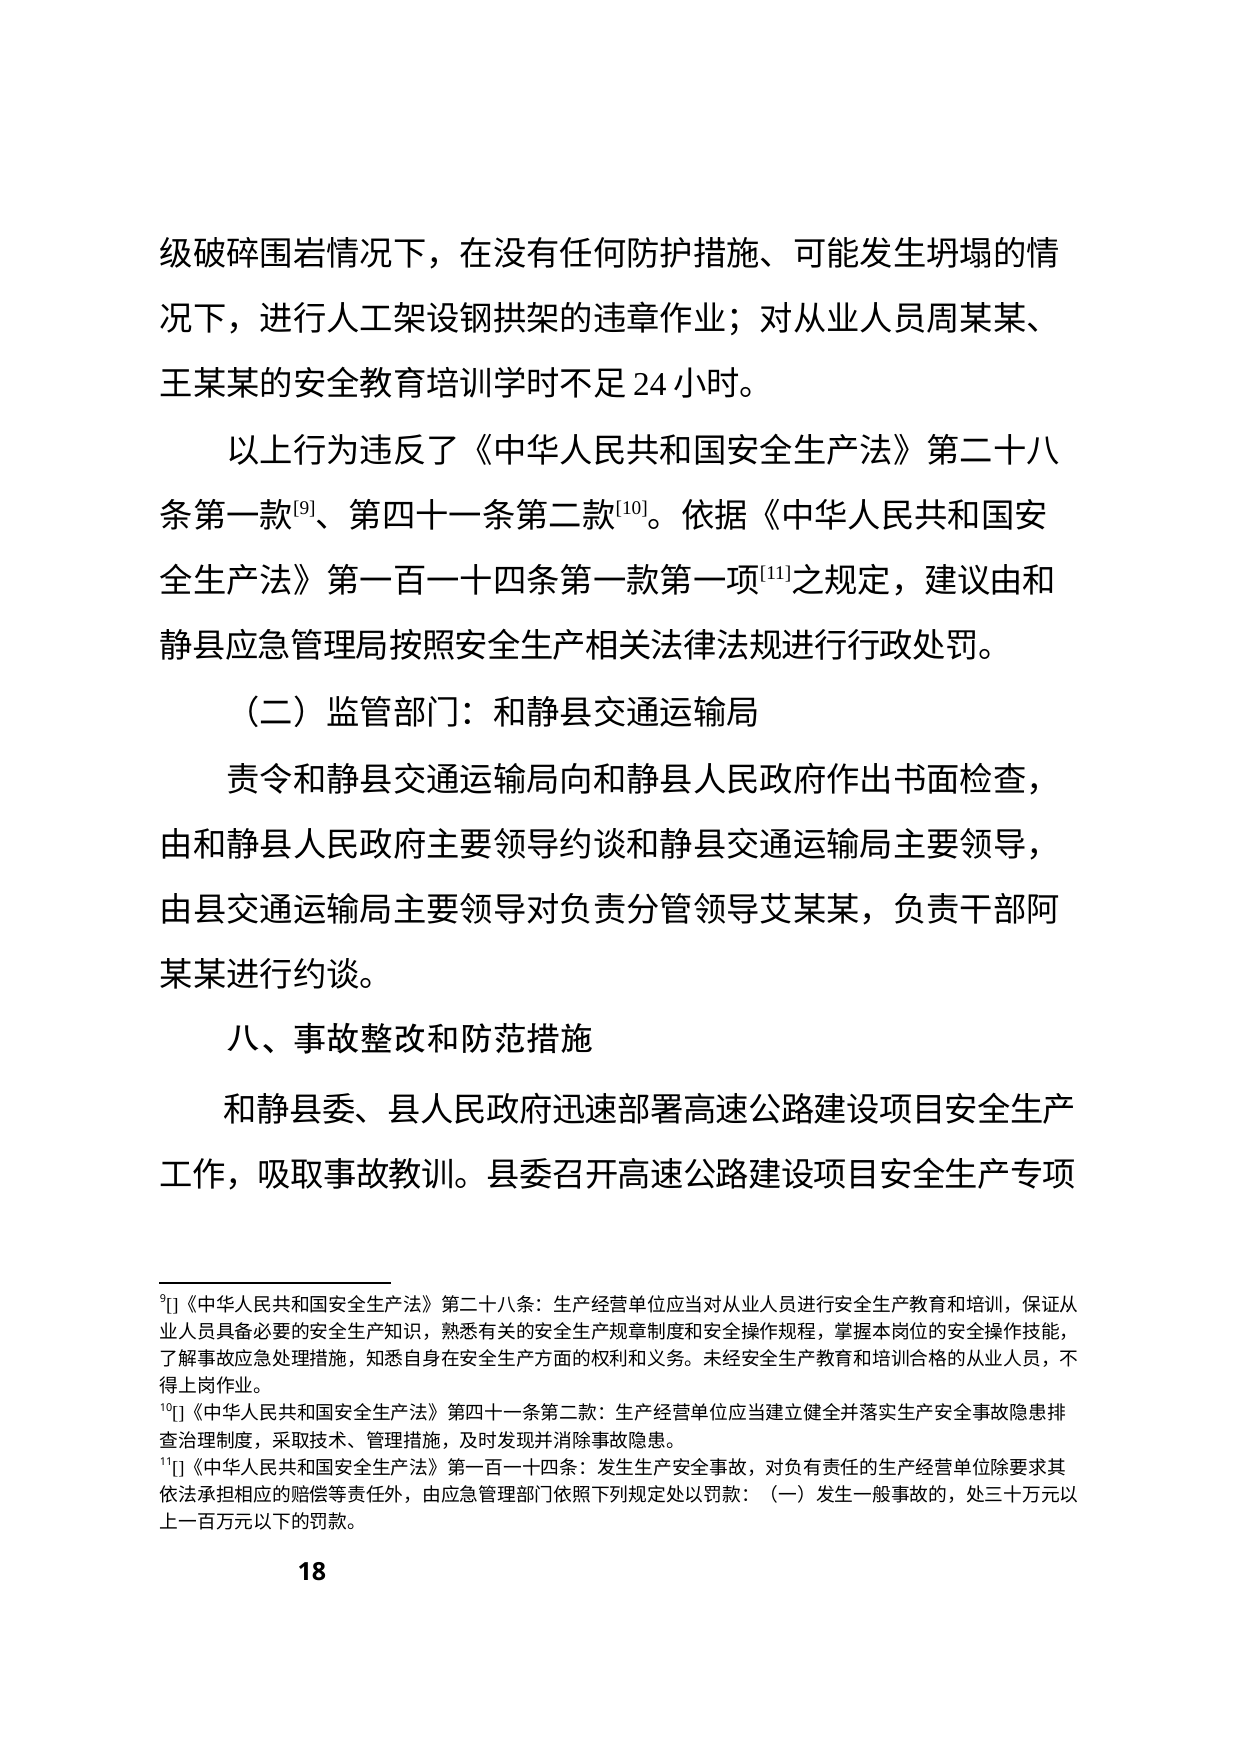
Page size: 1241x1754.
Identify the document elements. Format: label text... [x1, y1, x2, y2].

list 以上行为违反了《中华人民共和国安全生产法》第二十八条第一款[]、第四十一条第二款[]。依据《中华人民共和国安全生产法》第一百一十四条第一款第一项[]之规定，建议由和静县应急管理局按照安全生产相关法律法规进行行政处罚。 [151, 416, 1089, 678]
list 责令和静县交通运输局向和静县人民政府作出书面检查，由和静县人民政府主要领导约谈和静县交通运输局主要领导，由县交通运输局主要领导对负责分管领导艾某某，负责干部阿某某进行约谈。 [151, 745, 1089, 1007]
list 八、事故整改和防范措施 [151, 1007, 1089, 1074]
list 和静县委、县人民政府迅速部署高速公路建设项目安全生产工作，吸取事故教训。县委召开高速公路建设项目安全生产专项整治工作会议，要求各企业认真吸取事故教训，采取有效措施全面提升安全生产水平，坚决防范类似事故的发生。 [151, 1074, 1089, 1206]
list （二）监管部门：和静县交通运输局 [151, 678, 1089, 745]
list 该单位爆后找顶排险工作不细致、不到位，在未排查出拱顶裂隙事故隐患的情况下就进行了初期支护，未及时消除隧道顶部开挖后不稳定的岩石结构存在的事故隐患；对于现场为四级破碎围岩情况下，在没有任何防护措施、可能发生坍塌的情况下，进行人工架设钢拱架的违章作业；对从业人员周某某、王某某的安全教育培训学时不足24小时。 [151, 218, 1089, 416]
